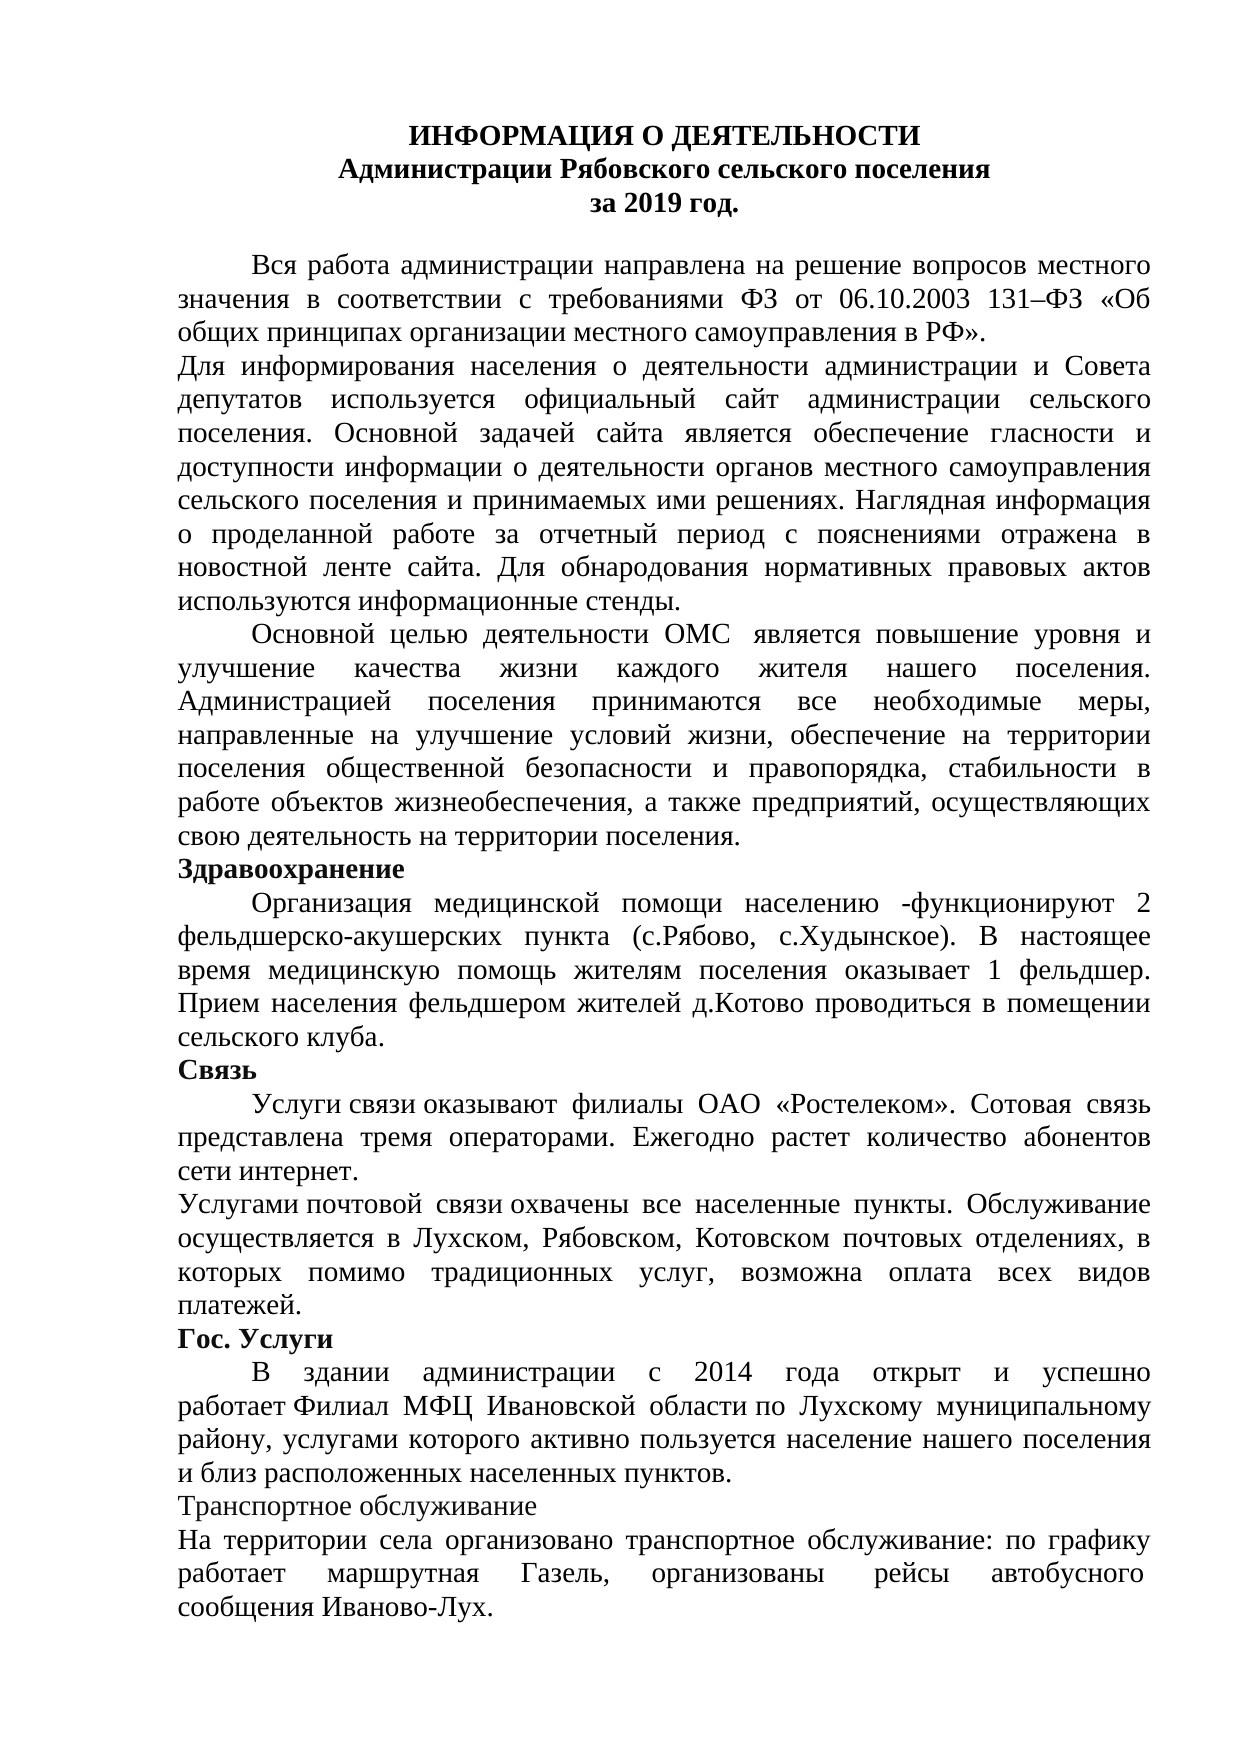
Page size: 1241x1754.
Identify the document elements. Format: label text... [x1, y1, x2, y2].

text Транспортное обслуживание [177, 1488, 1152, 1522]
text за 2019 год. [177, 185, 1152, 219]
text Услугами почтовой связи охвачены все населенные пункты. Обслуживание осуществляется в Лухском, Рябовском, Котовском почтовых отделениях, в которых помимо традиционных услуг, возможна оплата всех видов платежей. [177, 1187, 1152, 1321]
text ИНФОРМАЦИЯ О ДЕЯТЕЛЬНОСТИ [177, 118, 1152, 152]
text Организация медицинской помощи населению -функционируют 2 фельдшерско-акушерских пункта (с.Рябово, с.Худынское). В настоящее время медицинскую помощь жителям поселения оказывает 1 фельдшер. Прием населения фельдшером жителей д.Котово проводиться в помещении сельского клуба. [177, 885, 1152, 1052]
text На территории села организовано транспортное обслуживание: по графику работает маршрутная Газель, организованы рейсы автобусного сообщения Иваново-Лух. [177, 1522, 1152, 1623]
text Администрации Рябовского сельского поселения [177, 152, 1152, 185]
text Вся работа администрации направлена на решение вопросов местного значения в соответствии с требованиями ФЗ от 06.10.2003 131–ФЗ «Об общих принципах организации местного самоуправления в РФ». [177, 247, 1152, 348]
text В здании администрации с 2014 года открыт и успешно работает Филиал МФЦ Ивановской области по Лухскому муниципальному району, услугами которого активно пользуется население нашего поселения и близ расположенных населенных пунктов. [177, 1354, 1152, 1488]
text Связь [177, 1052, 1152, 1086]
text Здравоохранение [177, 851, 1152, 885]
text Гос. Услуги [177, 1321, 1152, 1354]
text Для информирования населения о деятельности администрации и Совета депутатов используется официальный сайт администрации сельского поселения. Основной задачей сайта является обеспечение гласности и доступности информации о деятельности органов местного самоуправления сельского поселения и принимаемых ими решениях. Наглядная информация о проделанной работе за отчетный период с пояснениями отражена в новостной ленте сайта. Для обнародования нормативных правовых актов используются информационные стенды. [177, 348, 1152, 616]
text Услуги связи оказывают филиалы ОАО «Ростелеком». Сотовая связь представлена тремя операторами. Ежегодно растет количество абонентов сети интернет. [177, 1086, 1152, 1187]
text Основной целью деятельности ОМС является повышение уровня и улучшение качества жизни каждого жителя нашего поселения. Администрацией поселения принимаются все необходимые меры, направленные на улучшение условий жизни, обеспечение на территории поселения общественной безопасности и правопорядка, стабильности в работе объектов жизнеобеспечения, а также предприятий, осуществляющих свою деятельность на территории поселения. [177, 616, 1152, 851]
